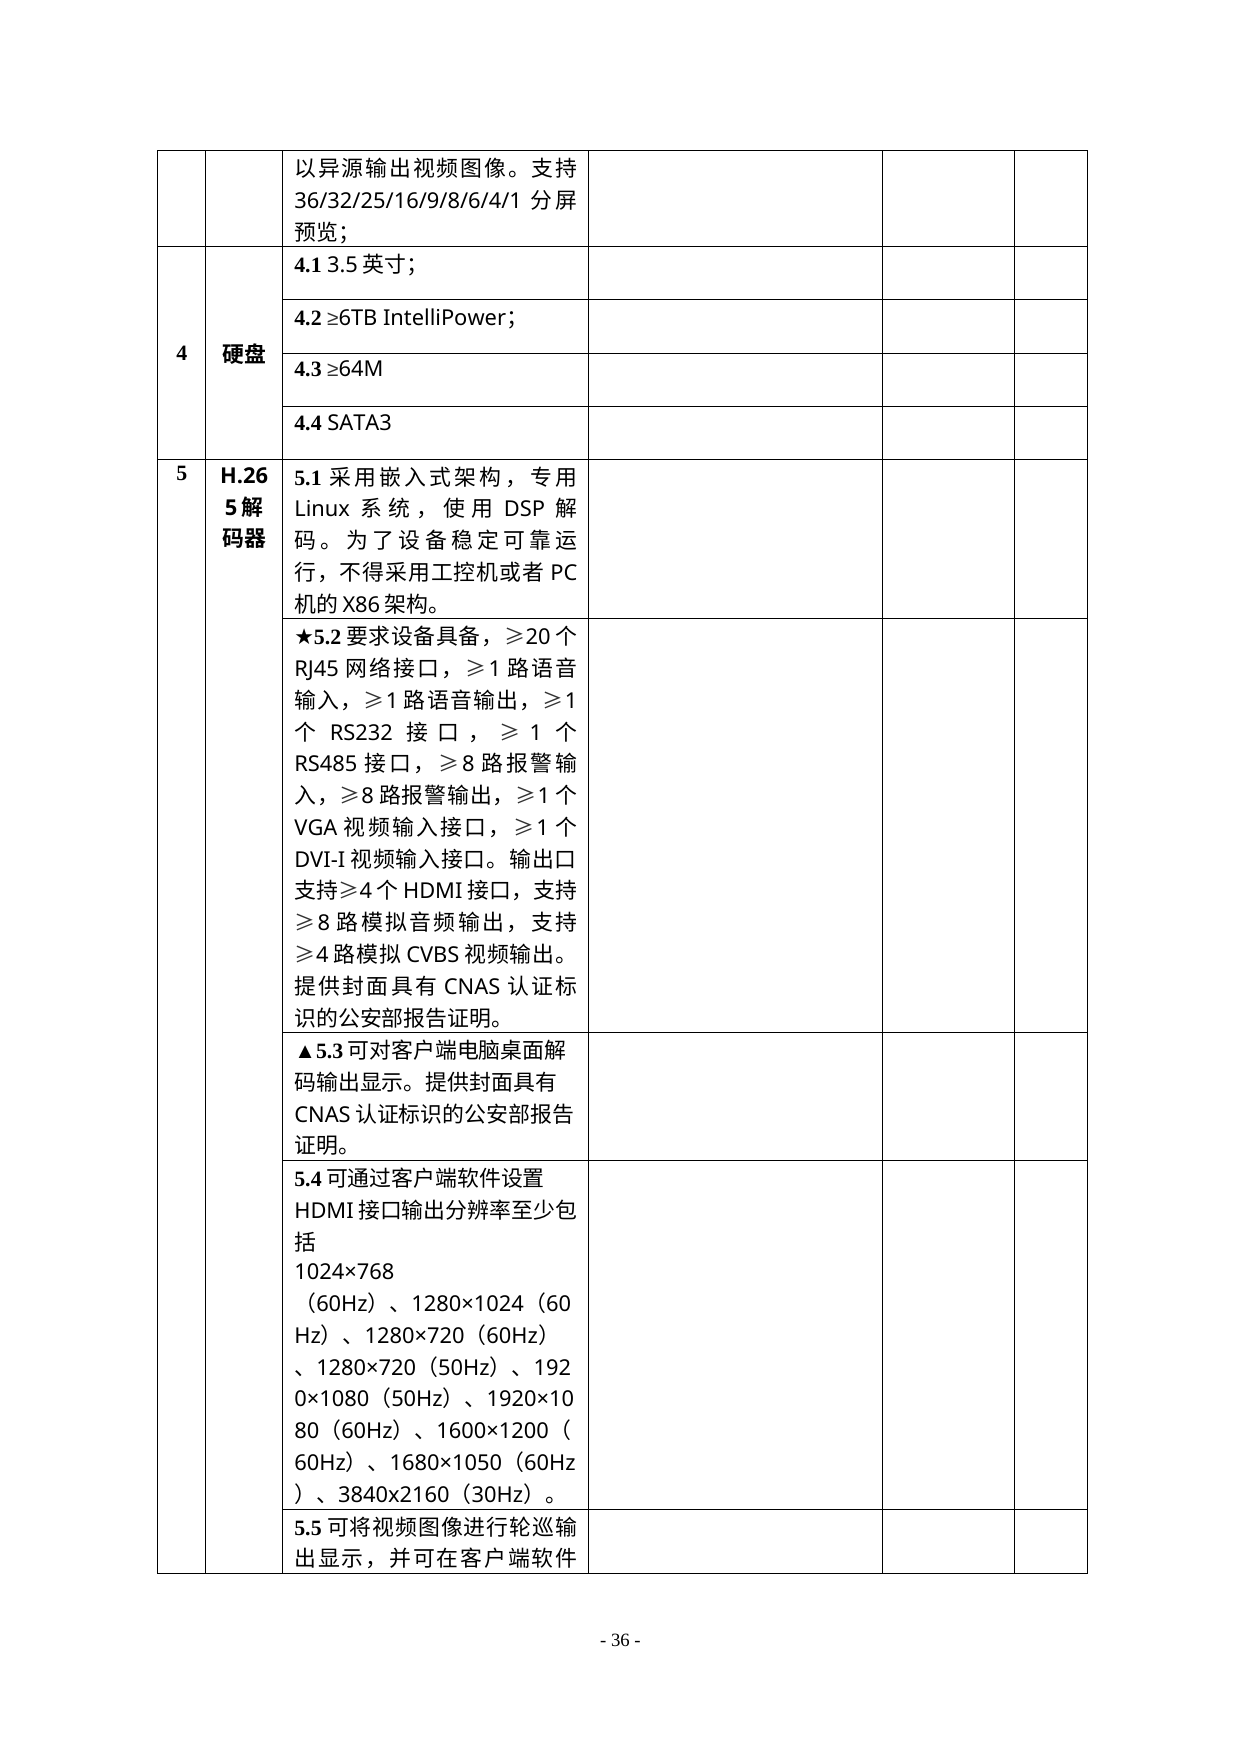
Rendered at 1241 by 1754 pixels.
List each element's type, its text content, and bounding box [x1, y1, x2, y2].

table_cell 5.1采用嵌入式架构，专用Linux系统，使用DSP解码。为了设备稳定可靠运行，不得采用工控机或者PC机的X86架构。 [283, 460, 588, 618]
table_cell 4.1 3.5英寸； [283, 247, 588, 299]
table_cell [589, 1033, 882, 1160]
table_cell [883, 1033, 1014, 1160]
table_cell [589, 1510, 882, 1573]
table_cell ▲5.3可对客户端电脑桌面解码输出显示。提供封面具有CNAS认证标识的公安部报告证明。 [283, 1033, 588, 1160]
table_cell [883, 1161, 1014, 1508]
table_cell [883, 300, 1014, 352]
table_cell [589, 354, 882, 406]
table_cell [589, 247, 882, 299]
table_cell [283, 151, 588, 246]
table_cell [883, 247, 1014, 299]
table_cell H.265解码器 [206, 460, 282, 1573]
table_cell [1015, 1161, 1087, 1508]
table_cell [589, 619, 882, 1032]
table_cell [1015, 247, 1087, 299]
table_cell [589, 460, 882, 618]
table_cell 5 [158, 460, 205, 1573]
table_cell [1015, 1510, 1087, 1573]
table_cell [1015, 300, 1087, 352]
table_cell 4.3 ≥64M [283, 354, 588, 406]
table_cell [283, 1510, 588, 1573]
table_cell 4.4 SATA3 [283, 407, 588, 459]
table_cell [1015, 1033, 1087, 1160]
table_cell [883, 1510, 1014, 1573]
table_cell [1015, 460, 1087, 618]
table_cell [1015, 354, 1087, 406]
table_cell [883, 151, 1014, 246]
table_cell [589, 300, 882, 352]
table_cell 4.2 ≥6TB IntelliPower； [283, 300, 588, 352]
table_cell [883, 407, 1014, 459]
table_cell [1015, 619, 1087, 1032]
table_cell [589, 151, 882, 246]
table_cell ★5.2要求设备具备，≥20个RJ45网络接口，≥1路语音输入，≥1路语音输出，≥1个RS232接口，≥1个RS485接口，≥8路报警输入，≥8路报警输出，≥1个VGA视频输入接口，≥1个DVI-I视频输入接口。输出口支持≥4个HDMI接口，支持≥8路模拟音频输出，支持≥4路模拟CVBS视频输出。提供封面具有CNAS认证标识的公安部报告证明。 [283, 619, 588, 1032]
table_cell [589, 1161, 882, 1508]
table_cell 4 [158, 247, 205, 459]
table_cell [1015, 151, 1087, 246]
table_cell 5.4可通过客户端软件设置HDMI接口输出分辨率至少包括1024×768（60Hz）、1280×1024（60Hz）、1280×720（60Hz）、1280×720（50Hz）、1920×1080（50Hz）、1920×1080（60Hz）、1600×1200（60Hz）、1680×1050（60Hz）、3840x2160（30Hz）。 [283, 1161, 588, 1508]
table_cell 硬盘 [206, 247, 282, 459]
table_cell [883, 354, 1014, 406]
table_cell [883, 619, 1014, 1032]
table_cell [883, 460, 1014, 618]
table_cell [589, 407, 882, 459]
table_cell [1015, 407, 1087, 459]
